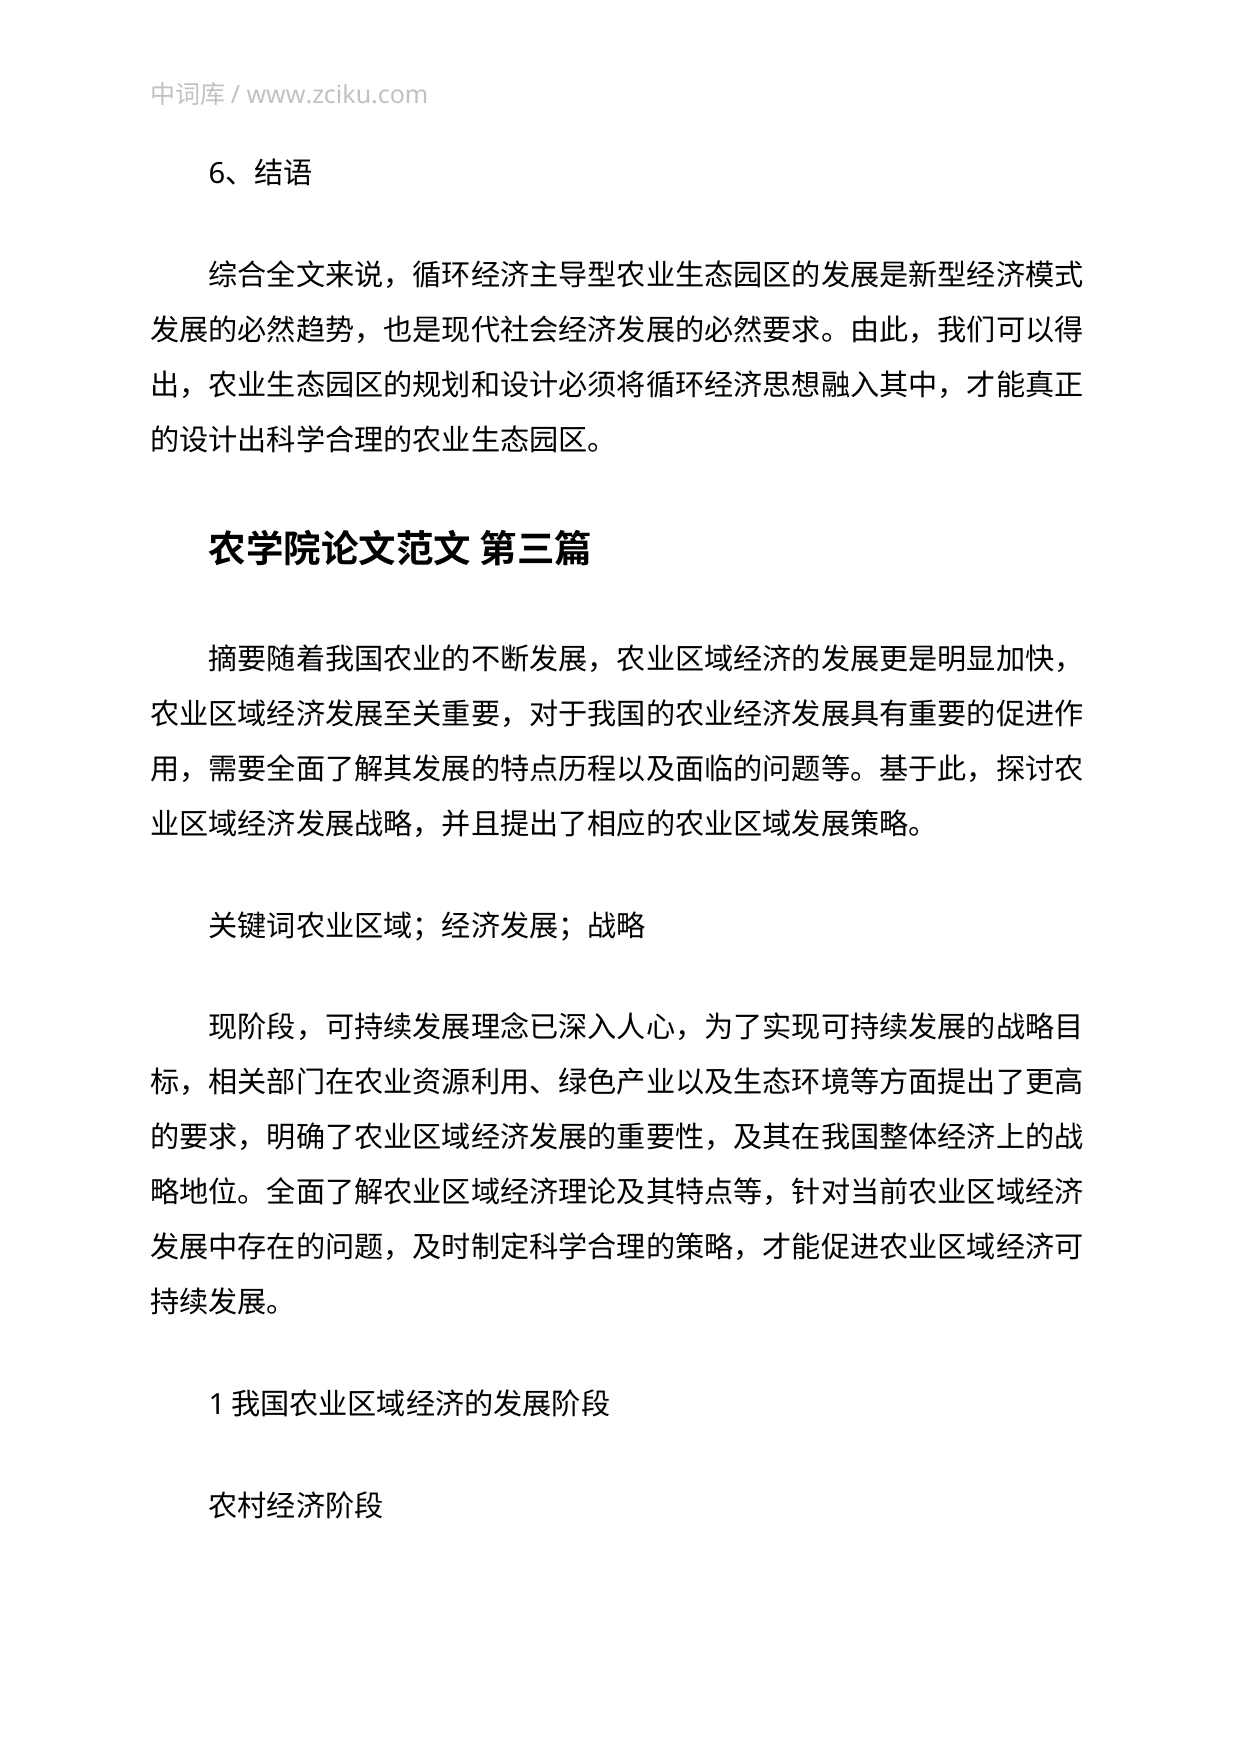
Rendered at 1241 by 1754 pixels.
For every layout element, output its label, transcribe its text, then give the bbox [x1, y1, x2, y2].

text 1我国农业区域经济的发展阶段 [150, 1380, 1090, 1423]
text 关键词农业区域；经济发展；战略 [150, 902, 1090, 944]
text 6、结语 [150, 150, 1090, 192]
text 现阶段，可持续发展理念已深入人心，为了实现可持续发展的战略目标，相关部门在农业资源利用、绿色产业以及生态环境等方面提出了更高的要求，明确了农业区域经济发展的重要性，及其在我国整体经济上的战略地位。全面了解农业区域经济理论及其特点等，针对当前农业区域经济发展中存在的问题，及时制定科学合理的策略，才能促进农业区域经济可持续发展。 [150, 1004, 1090, 1321]
text 摘要随着我国农业的不断发展，农业区域经济的发展更是明显加快，农业区域经济发展至关重要，对于我国的农业经济发展具有重要的促进作用，需要全面了解其发展的特点历程以及面临的问题等。基于此，探讨农业区域经济发展战略，并且提出了相应的农业区域发展策略。 [150, 636, 1090, 843]
text 综合全文来说，循环经济主导型农业生态园区的发展是新型经济模式发展的必然趋势，也是现代社会经济发展的必然要求。由此，我们可以得出，农业生态园区的规划和设计必须将循环经济思想融入其中，才能真正的设计出科学合理的农业生态园区。 [150, 252, 1090, 459]
text 农学院论文范文 第三篇 [150, 518, 1090, 573]
text 农村经济阶段 [150, 1482, 1090, 1524]
